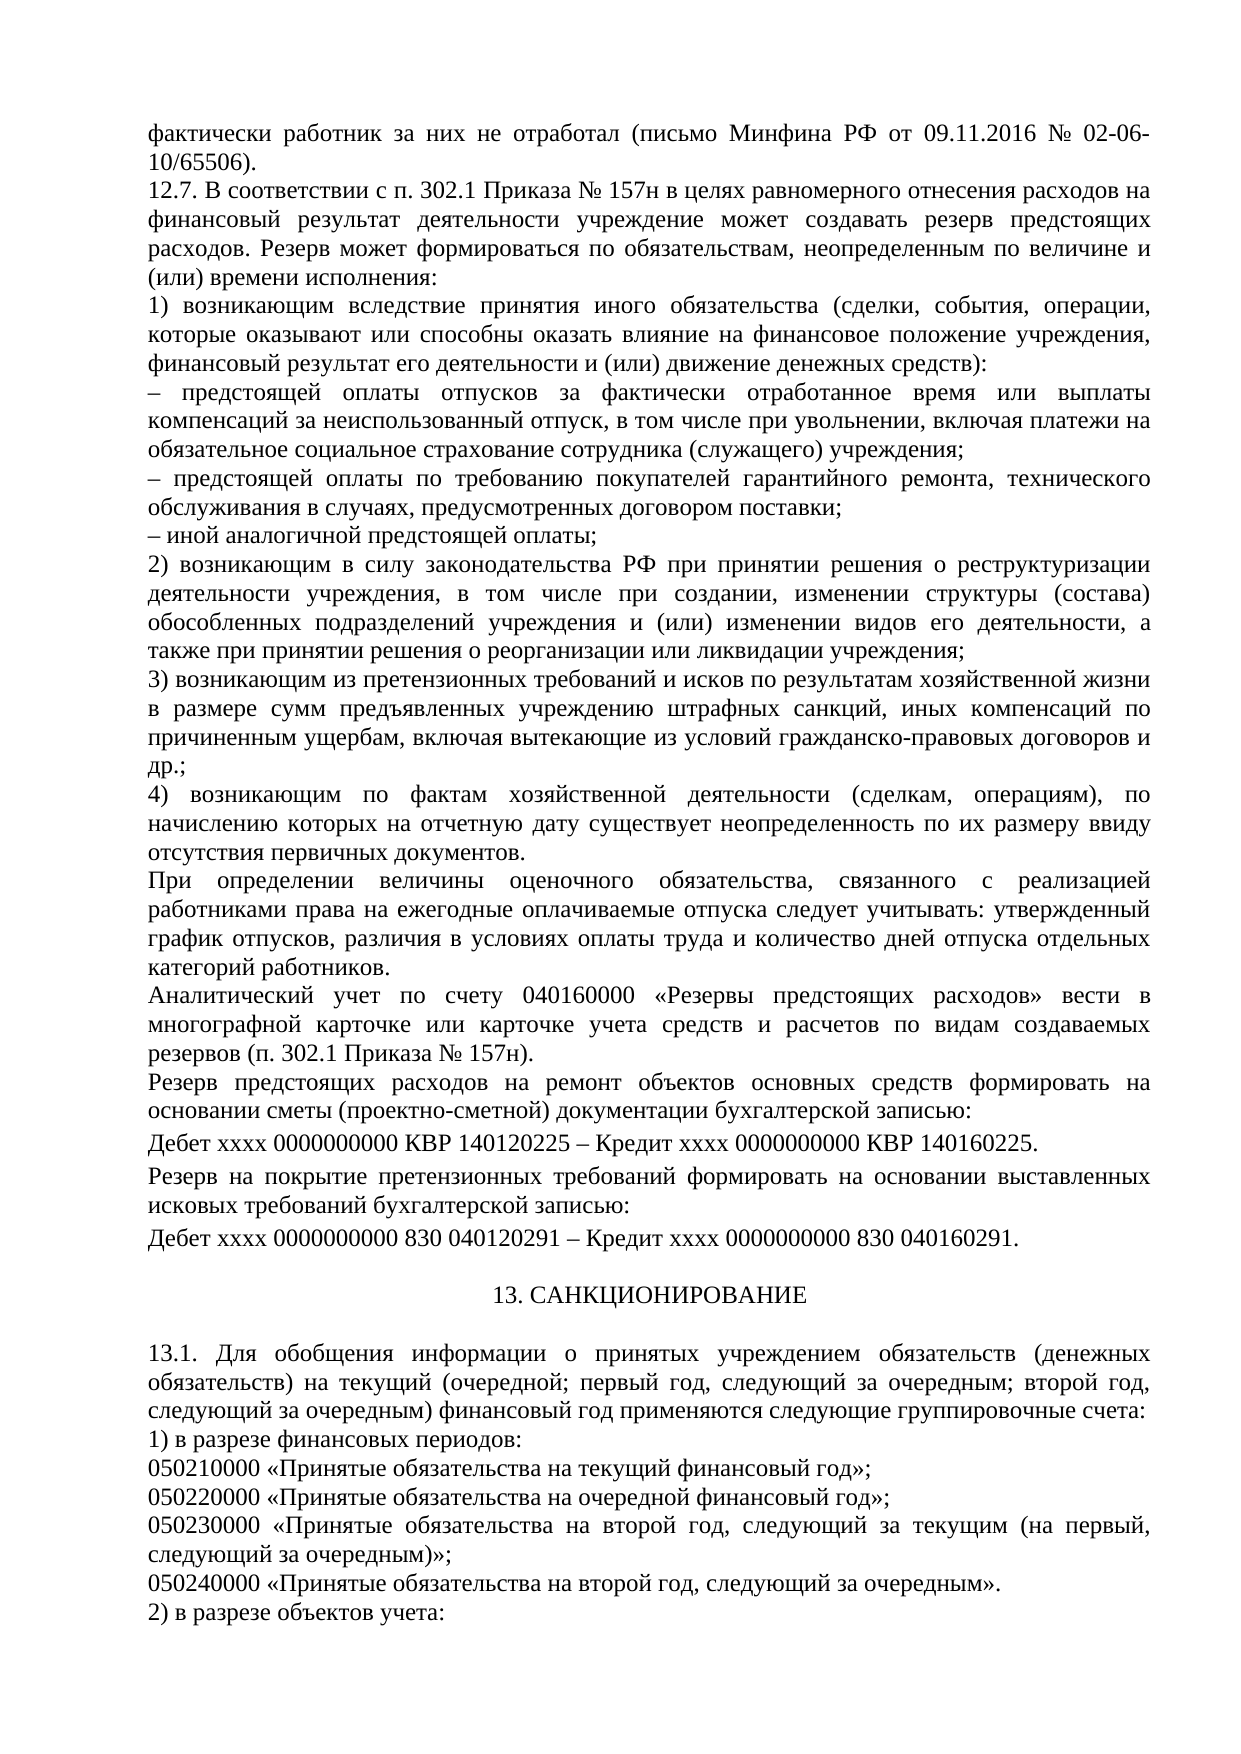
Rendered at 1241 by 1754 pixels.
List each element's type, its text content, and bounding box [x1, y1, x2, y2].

text 13. САНКЦИОНИРОВАНИЕ [148, 1281, 1152, 1309]
text Дебет хххх 0000000000 830 040120291 – Кредит хххх 0000000000 830 040160291. [148, 1223, 1152, 1252]
text 1) в разрезе финансовых периодов: [148, 1424, 1152, 1453]
text При определении величины оценочного обязательства, связанного с реализацией работниками права на ежегодные оплачиваемые отпуска следует учитывать: утвержденный график отпусков, различия в условиях оплаты труда и количество дней отпуска отдельных категорий работников. [148, 866, 1152, 981]
text Дебет хххх 0000000000 КВР 140120225 – Кредит хххх 0000000000 КВР 140160225. [148, 1128, 1152, 1157]
text – предстоящей оплаты по требованию покупателей гарантийного ремонта, технического обслуживания в случаях, предусмотренных договором поставки; [148, 463, 1152, 521]
text 13.1. Для обобщения информации о принятых учреждением обязательств (денежных обязательств) на текущий (очередной; первый год, следующий за очередным; второй год, следующий за очередным) финансовый год применяются следующие группировочные счета: [148, 1338, 1152, 1424]
text 4) возникающим по фактам хозяйственной деятельности (сделкам, операциям), по начислению которых на отчетную дату существует неопределенность по их размеру ввиду отсутствия первичных документов. [148, 779, 1152, 866]
text – предстоящей оплаты отпусков за фактически отработанное время или выплаты компенсаций за неиспользованный отпуск, в том числе при увольнении, включая платежи на обязательное социальное страхование сотрудника (служащего) учреждения; [148, 377, 1152, 463]
text 3) возникающим из претензионных требований и исков по результатам хозяйственной жизни в размере сумм предъявленных учреждению штрафных санкций, иных компенсаций по причиненным ущербам, включая вытекающие из условий гражданско-правовых договоров и др.; [148, 664, 1152, 779]
text Резерв предстоящих расходов на ремонт объектов основных средств формировать на основании сметы (проектно-сметной) документации бухгалтерской записью: [148, 1067, 1152, 1124]
text 1) возникающим вследствие принятия иного обязательства (сделки, события, операции, которые оказывают или способны оказать влияние на финансовое положение учреждения, финансовый результат его деятельности и (или) движение денежных средств): [148, 291, 1152, 377]
text – иной аналогичной предстоящей оплаты; [148, 521, 1152, 549]
text 050240000 «Принятые обязательства на второй год, следующий за очередным». [148, 1568, 1152, 1597]
text 12.7. В соответствии с п. 302.1 Приказа № 157н в целях равномерного отнесения расходов на финансовый результат деятельности учреждение может создавать резерв предстоящих расходов. Резерв может формироваться по обязательствам, неопределенным по величине и (или) времени исполнения: [148, 176, 1152, 291]
text 050210000 «Принятые обязательства на текущий финансовый год»; [148, 1453, 1152, 1482]
text 2) возникающим в силу законодательства РФ при принятии решения о реструктуризации деятельности учреждения, в том числе при создании, изменении структуры (состава) обособленных подразделений учреждения и (или) изменении видов его деятельности, а также при принятии решения о реорганизации или ликвидации учреждения; [148, 549, 1152, 664]
text Резерв на покрытие претензионных требований формировать на основании выставленных исковых требований бухгалтерской записью: [148, 1161, 1152, 1219]
text 050220000 «Принятые обязательства на очередной финансовый год»; [148, 1482, 1152, 1511]
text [148, 118, 1152, 176]
text 050230000 «Принятые обязательства на второй год, следующий за текущим (на первый, следующий за очередным)»; [148, 1511, 1152, 1568]
text Аналитический учет по счету 040160000 «Резервы предстоящих расходов» вести в многографной карточке или карточке учета средств и расчетов по видам создаваемых резервов (п. 302.1 Приказа № 157н). [148, 981, 1152, 1067]
text 2) в разрезе объектов учета: [148, 1597, 1152, 1626]
